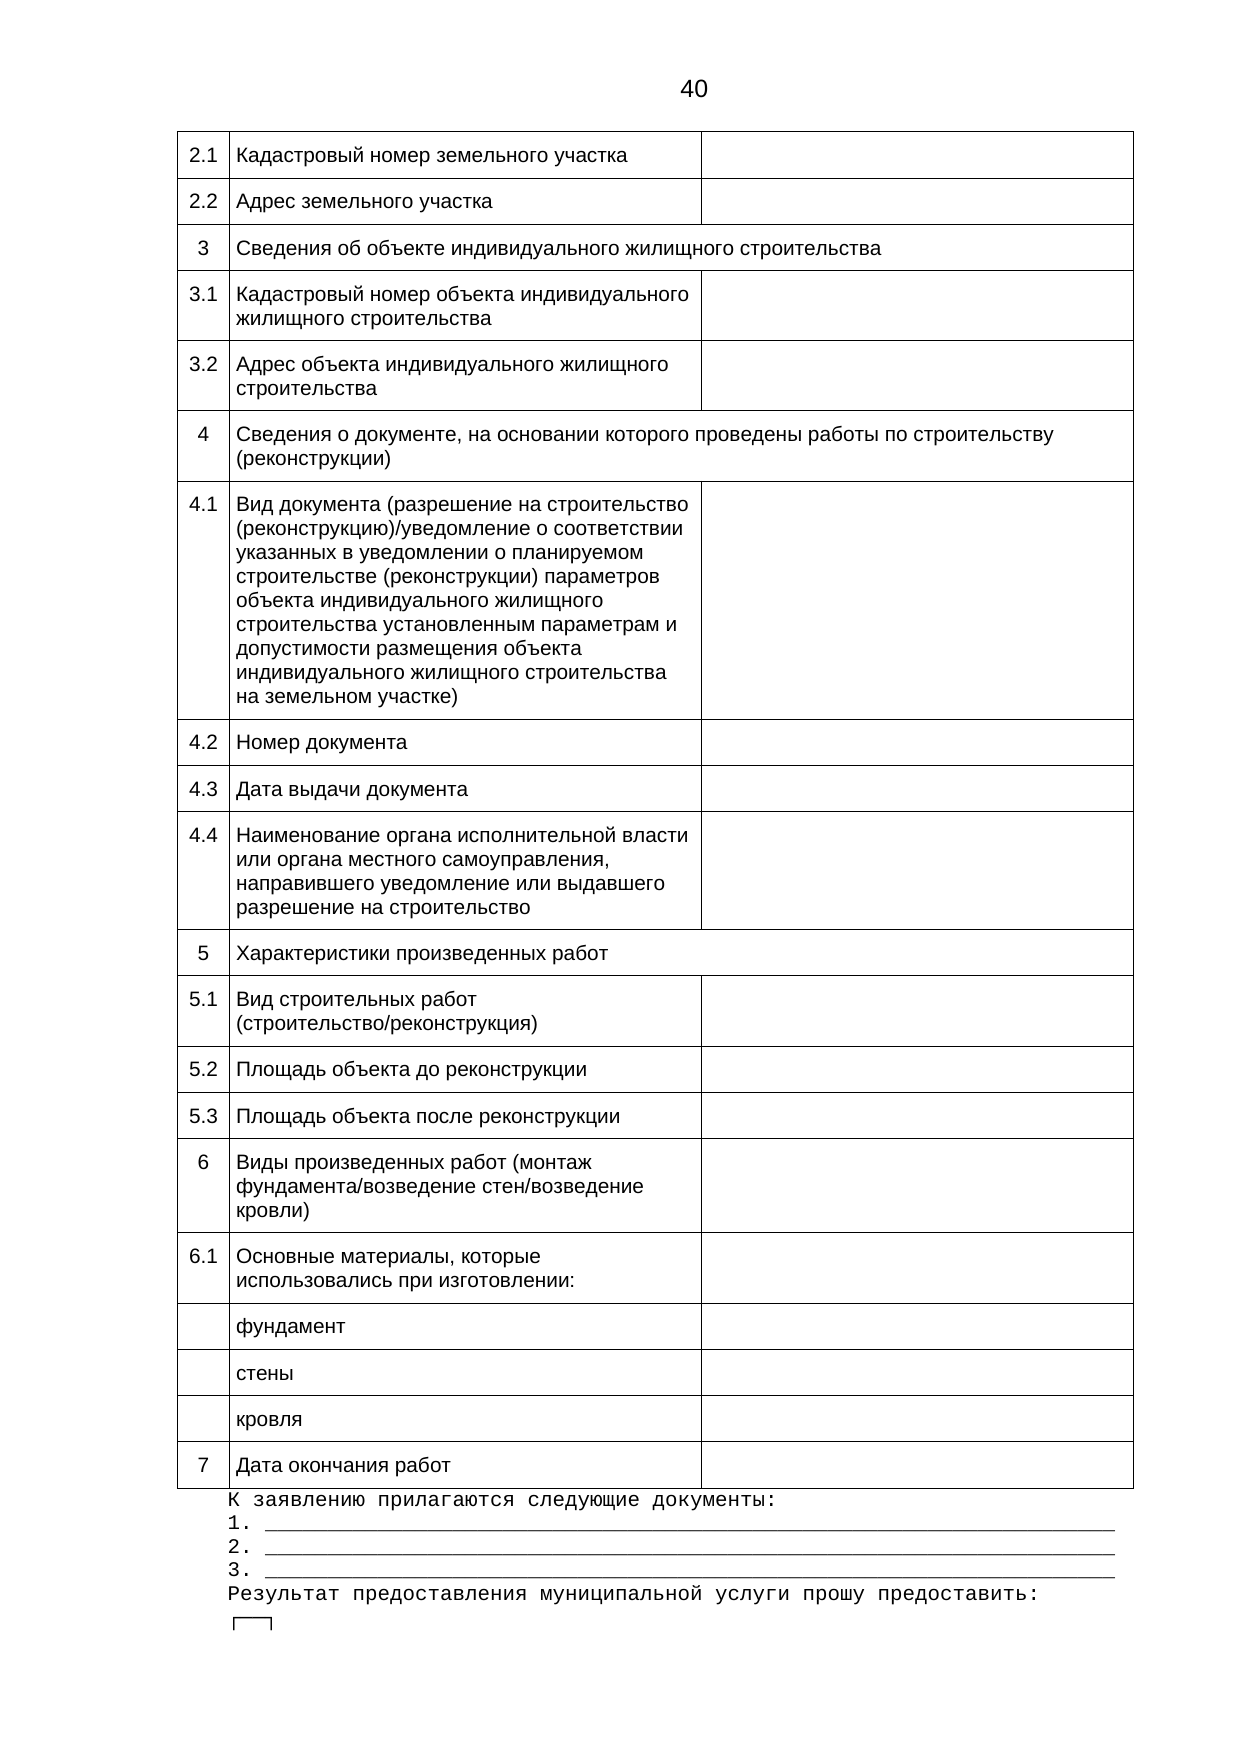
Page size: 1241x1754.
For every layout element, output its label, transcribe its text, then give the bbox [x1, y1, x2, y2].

table_cell фундамент [230, 1304, 701, 1349]
table_cell Адрес объекта индивидуального жилищного строительства [230, 341, 701, 410]
table_cell [702, 1139, 1133, 1232]
table_cell [702, 1396, 1133, 1441]
table_cell 6 [178, 1139, 229, 1232]
table_cell 5.1 [178, 976, 229, 1046]
table_cell Кадастровый номер земельного участка [230, 132, 701, 177]
text ┌──┐ [177, 1607, 1152, 1630]
table_cell 4.3 [178, 766, 229, 811]
table_cell 5 [178, 930, 229, 975]
table_cell [702, 1304, 1133, 1349]
table_cell Основные материалы, которые использовались при изготовлении: [230, 1233, 701, 1302]
text Результат предоставления муниципальной услуги прошу предоставить: [177, 1583, 1152, 1607]
table_cell 4.4 [178, 812, 229, 929]
table_cell 3.2 [178, 341, 229, 410]
table_cell [702, 720, 1133, 765]
table_cell 3.1 [178, 271, 229, 340]
table_cell Вид документа (разрешение на строительство (реконструкцию)/уведомление о соответствии указанных в уведомлении о планируемом строительстве (реконструкции) параметров объекта индивидуального жилищного строительства установленным параметрам и допустимости размещения объекта индивидуального жилищного строительства на земельном участке) [230, 482, 701, 718]
table_cell [702, 976, 1133, 1046]
table_cell 4.2 [178, 720, 229, 765]
table_cell Площадь объекта до реконструкции [230, 1047, 701, 1092]
table_cell Характеристики произведенных работ [230, 930, 1133, 975]
table_cell [178, 1350, 229, 1395]
table_cell 4 [178, 411, 229, 481]
table_cell [702, 1442, 1133, 1487]
table_cell 3 [178, 225, 229, 270]
table_cell Кадастровый номер объекта индивидуального жилищного строительства [230, 271, 701, 340]
table_cell 7 [178, 1442, 229, 1487]
table_cell 4.1 [178, 482, 229, 718]
table_cell 2.1 [178, 132, 229, 177]
table_cell Сведения об объекте индивидуального жилищного строительства [230, 225, 1133, 270]
table_cell Виды произведенных работ (монтаж фундамента/возведение стен/возведение кровли) [230, 1139, 701, 1232]
table_cell 5.3 [178, 1093, 229, 1138]
table_cell [702, 766, 1133, 811]
table_cell Дата окончания работ [230, 1442, 701, 1487]
table_cell Дата выдачи документа [230, 766, 701, 811]
table_cell Номер документа [230, 720, 701, 765]
text 1. ____________________________________________________________________ [177, 1512, 1152, 1536]
table_cell [702, 1350, 1133, 1395]
text 3. ____________________________________________________________________ [177, 1559, 1152, 1583]
table_cell 2.2 [178, 179, 229, 224]
table_cell [702, 341, 1133, 410]
table_cell [178, 1396, 229, 1441]
table_cell [702, 132, 1133, 177]
table_cell [702, 1233, 1133, 1302]
text К заявлению прилагаются следующие документы: [177, 1488, 1152, 1512]
table_cell [702, 1093, 1133, 1138]
table_cell Сведения о документе, на основании которого проведены работы по строительству (реконструкции) [230, 411, 1133, 481]
table_cell [702, 812, 1133, 929]
table_cell кровля [230, 1396, 701, 1441]
table_cell [702, 482, 1133, 718]
table_cell [702, 179, 1133, 224]
table_cell 5.2 [178, 1047, 229, 1092]
table_cell 6.1 [178, 1233, 229, 1302]
table_cell Вид строительных работ (строительство/реконструкция) [230, 976, 701, 1046]
table_cell Наименование органа исполнительной власти или органа местного самоуправления, направившего уведомление или выдавшего разрешение на строительство [230, 812, 701, 929]
table_cell Площадь объекта после реконструкции [230, 1093, 701, 1138]
table_cell стены [230, 1350, 701, 1395]
text 2. ____________________________________________________________________ [177, 1536, 1152, 1559]
table_cell Адрес земельного участка [230, 179, 701, 224]
table_cell [702, 1047, 1133, 1092]
table_cell [702, 271, 1133, 340]
table_cell [178, 1304, 229, 1349]
